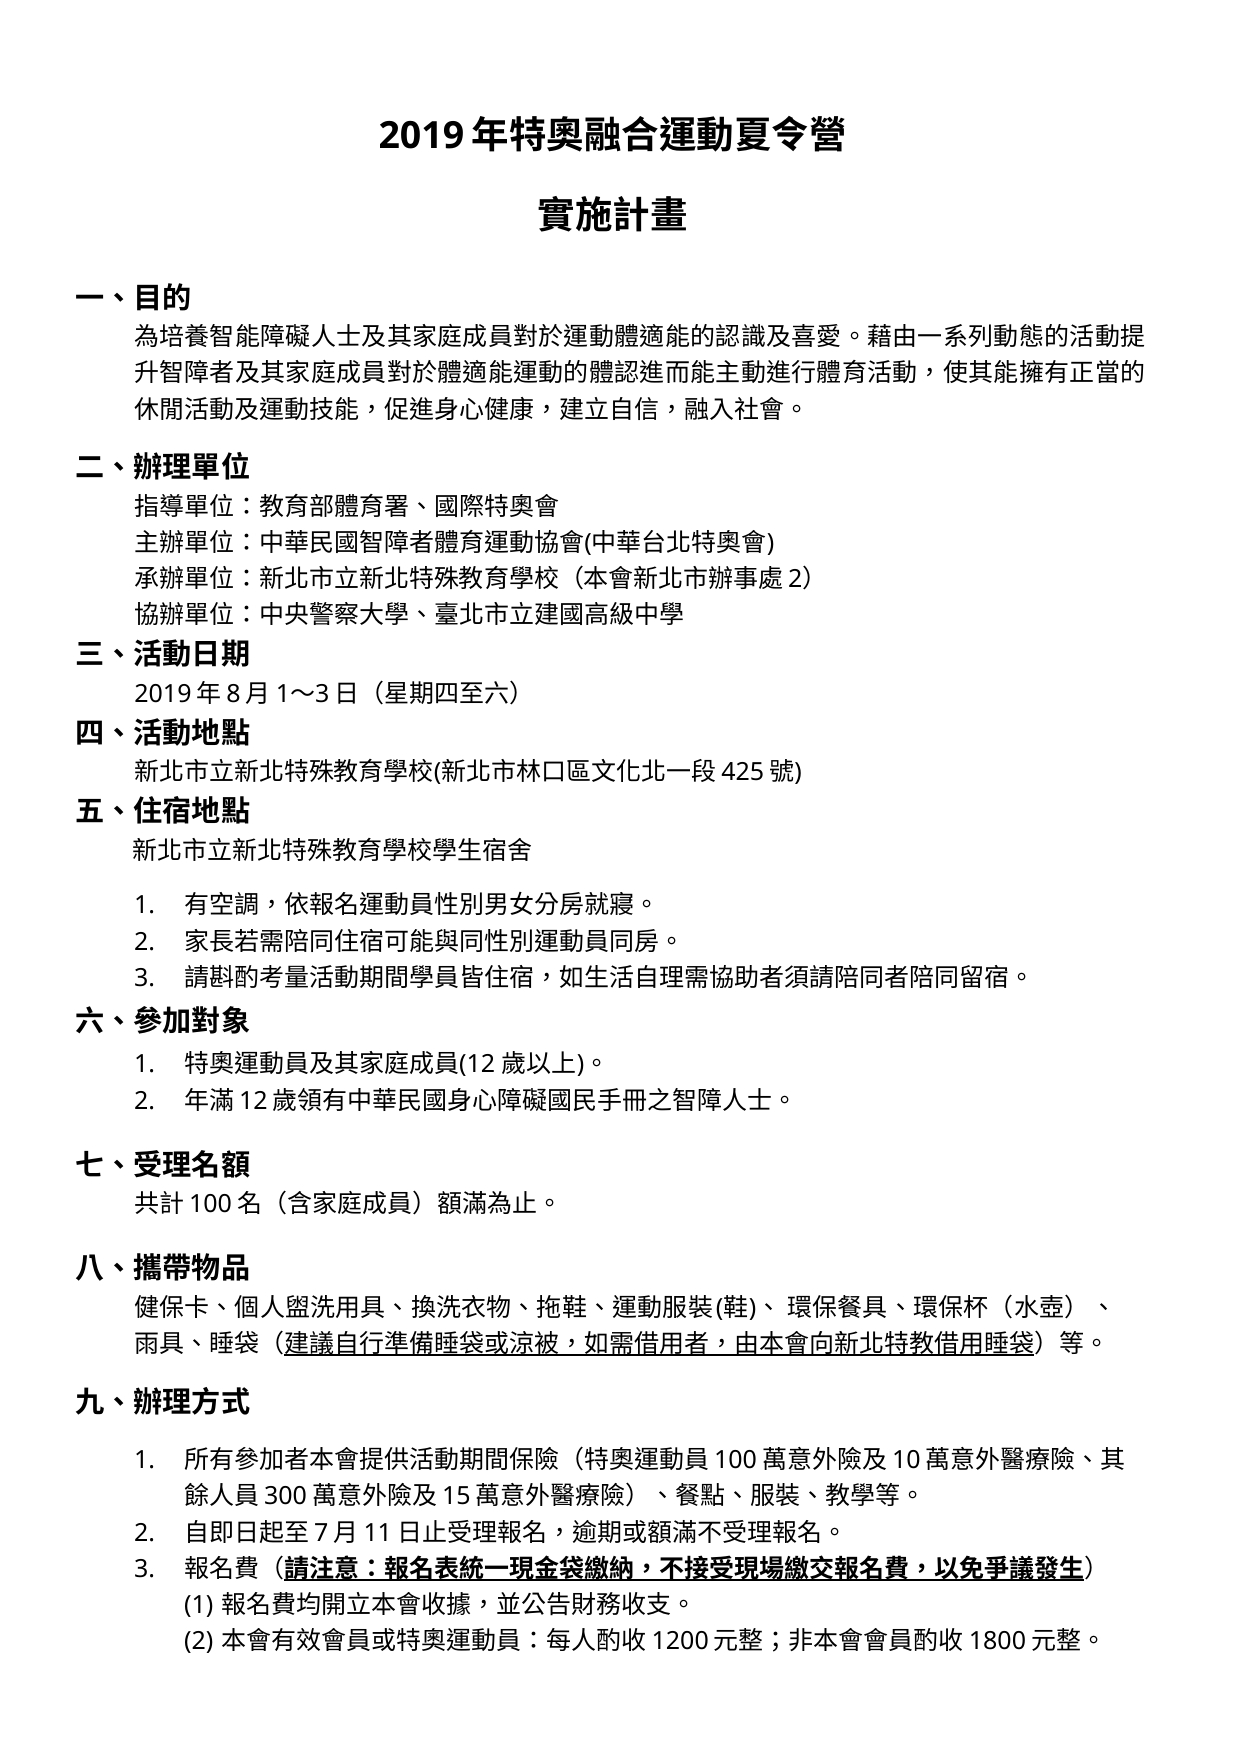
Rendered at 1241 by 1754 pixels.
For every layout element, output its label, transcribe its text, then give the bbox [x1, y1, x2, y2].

list 家長若需陪同住宿可能與同性別運動員同房。 [134, 921, 1077, 957]
text 五、住宿地點 [75, 788, 1077, 830]
text 為培養智能障礙人士及其家庭成員對於運動體適能的認識及喜愛。藉由一系列動態的活動提升智障者及其家庭成員對於體適能運動的體認進而能主動進行體育活動，使其能擁有正當的休閒活動及運動技能，促進身心健康，建立自信，融入社會。 [134, 317, 1150, 425]
text 三、活動日期 [75, 631, 1033, 673]
text 實施計畫 [255, 174, 970, 249]
text 2019年特奧融合運動夏令營 [255, 94, 970, 169]
text 2019年8月1～3日（星期四至六） [85, 673, 1033, 709]
text 七、受理名額 [75, 1141, 1150, 1184]
list 本會有效會員或特奧運動員：每人酌收1200元整；非本會會員酌收1800元整。 [184, 1621, 1150, 1657]
text 協辦單位：中央警察大學、臺北市立建國高級中學 [86, 595, 1033, 631]
text 指導單位：教育部體育署、國際特奧會 [86, 486, 1033, 522]
text 八、攜帶物品 [75, 1245, 1091, 1287]
text 新北市立新北特殊教育學校學生宿舍 [75, 830, 1077, 867]
text 九、辦理方式 [75, 1378, 1150, 1421]
list 所有參加者本會提供活動期間保險（特奧運動員100萬意外險及10萬意外醫療險、其餘人員300萬意外險及15萬意外醫療險）、餐點、服裝、教學等。 [134, 1439, 1150, 1512]
text 一、目的 [75, 274, 1150, 317]
list 自即日起至7月11日止受理報名，逾期或額滿不受理報名。 [134, 1512, 1150, 1548]
list 請斟酌考量活動期間學員皆住宿，如生活自理需協助者須請陪同者陪同留宿。 [134, 957, 1077, 994]
text 共計100名（含家庭成員）額滿為止。 [75, 1184, 1150, 1220]
text 新北市立新北特殊教育學校(新北市林口區文化北一段425號) [75, 752, 1150, 788]
list 有空調，依報名運動員性別男女分房就寢。 [134, 885, 1077, 921]
text 健保卡、個人盥洗用具、換洗衣物、拖鞋、運動服裝(鞋)、 環保餐具、環保杯（水壺）、雨具、睡袋（建議自行準備睡袋或涼被，如需借用者，由本會向新北特教借用睡袋）等。 [134, 1287, 1091, 1360]
list 報名費（請注意：報名表統一現金袋繳納，不接受現場繳交報名費，以免爭議發生） [134, 1548, 1150, 1584]
text 六、參加對象 [75, 998, 1150, 1040]
text 四、活動地點 [75, 709, 1150, 752]
text 二、辦理單位 [75, 444, 1033, 486]
list 特奧運動員及其家庭成員(12 歲以上)。 [134, 1044, 1150, 1080]
text 承辦單位：新北市立新北特殊教育學校（本會新北市辦事處2） [86, 558, 1033, 595]
text 主辦單位：中華民國智障者體育運動協會(中華台北特奧會) [86, 522, 1033, 558]
list 報名費均開立本會收據，並公告財務收支。 [184, 1584, 1150, 1621]
list 年滿12歲領有中華民國身心障礙國民手冊之智障人士。 [134, 1080, 1150, 1116]
